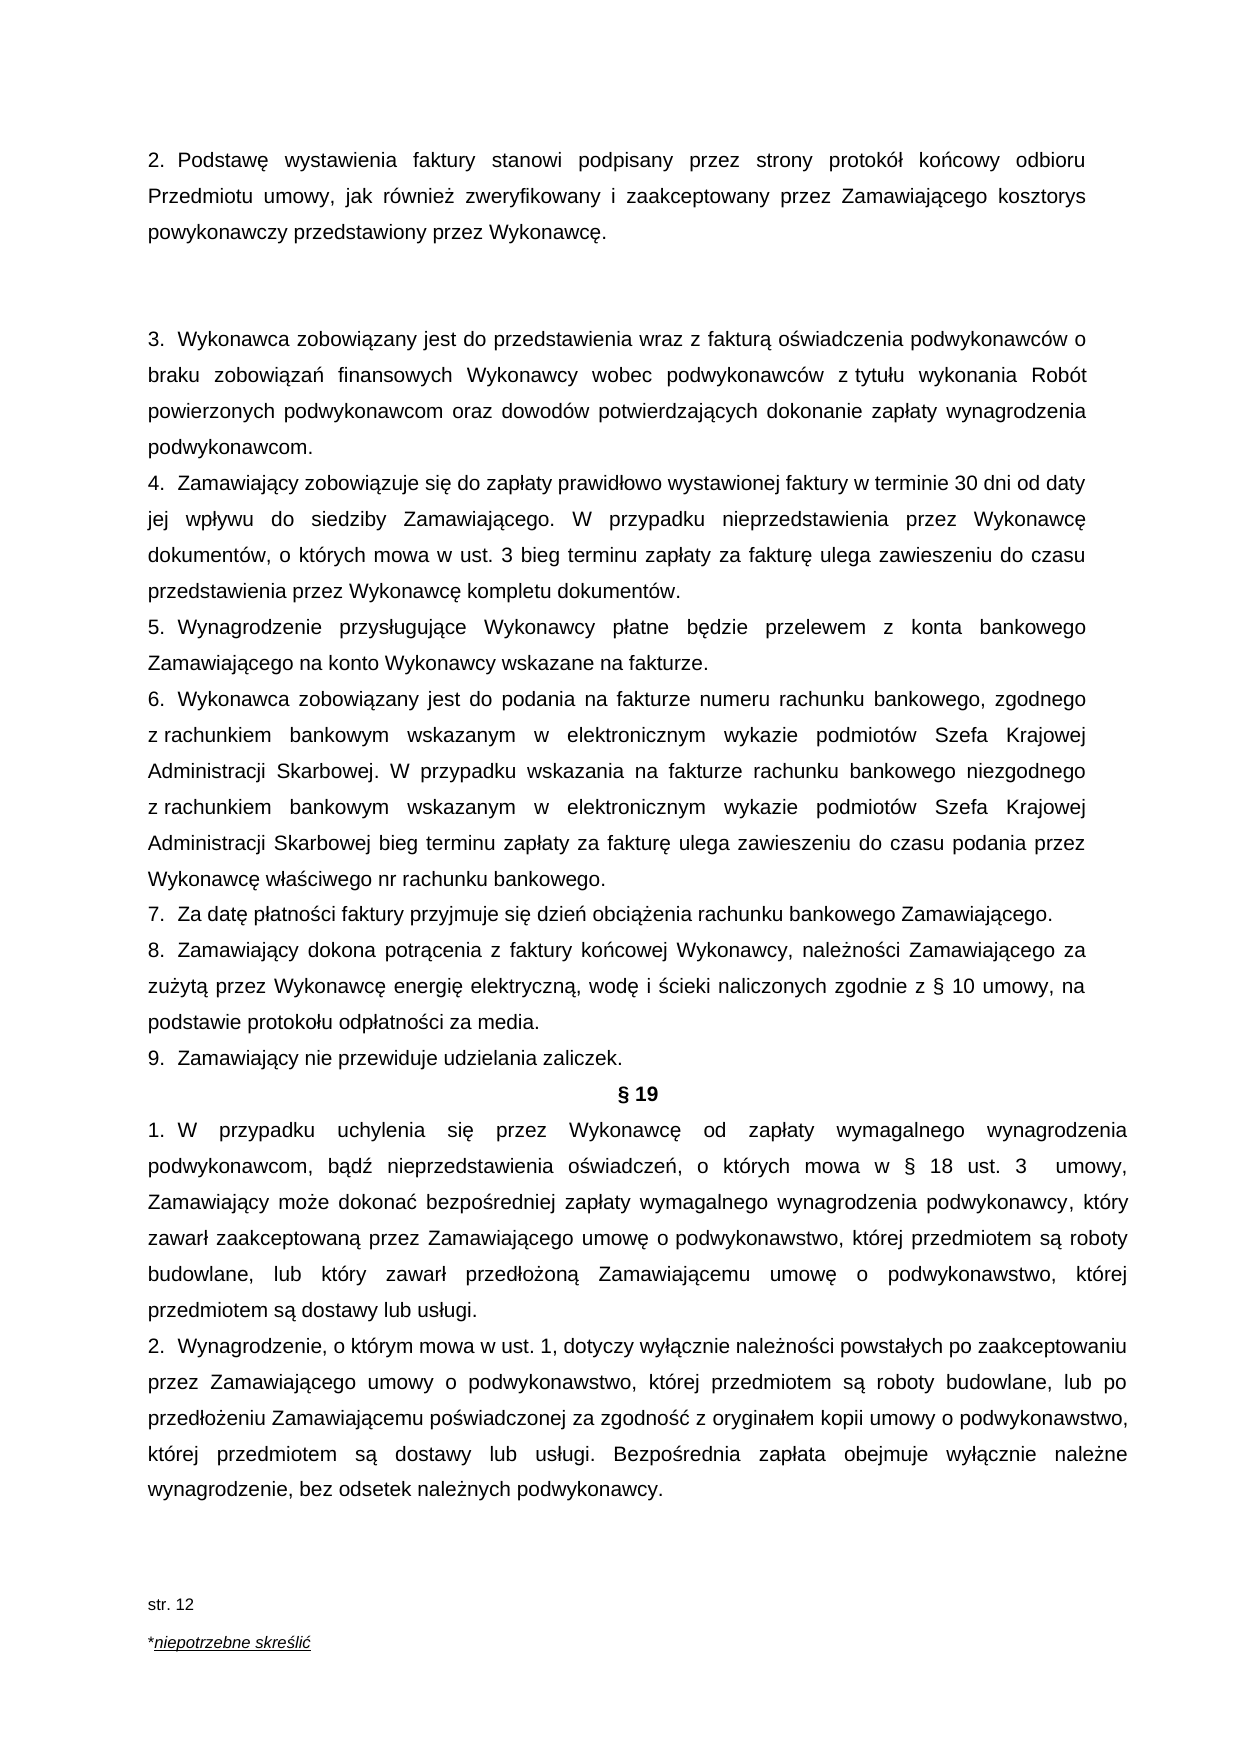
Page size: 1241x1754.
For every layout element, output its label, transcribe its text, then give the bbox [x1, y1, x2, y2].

list Zamawiający dokona potrącenia z faktury końcowej Wykonawcy, należności Zamawiającego za zużytą przez Wykonawcę energię elektryczną, wodę i ścieki naliczonych zgodnie z § 10 umowy, na podstawie protokołu odpłatności za media. [148, 938, 1087, 1034]
list Wykonawca zobowiązany jest do przedstawienia wraz z fakturą oświadczenia podwykonawców o braku zobowiązań finansowych Wykonawcy wobec podwykonawców z tytułu wykonania Robót powierzonych podwykonawcom oraz dowodów potwierdzających dokonanie zapłaty wynagrodzenia podwykonawcom. [148, 327, 1087, 459]
list Wykonawca zobowiązany jest do podania na fakturze numeru rachunku bankowego, zgodnego z rachunkiem bankowym wskazanym w elektronicznym wykazie podmiotów Szefa Krajowej Administracji Skarbowej. W przypadku wskazania na fakturze rachunku bankowego niezgodnego z rachunkiem bankowym wskazanym w elektronicznym wykazie podmiotów Szefa Krajowej Administracji Skarbowej bieg terminu zapłaty za fakturę ulega zawieszeniu do czasu podania przez Wykonawcę właściwego nr rachunku bankowego. [148, 687, 1087, 890]
text § 19 [148, 1082, 1128, 1106]
list Wynagrodzenie przysługujące Wykonawcy płatne będzie przelewem z konta bankowego Zamawiającego na konto Wykonawcy wskazane na fakturze. [148, 615, 1087, 675]
list Zamawiający zobowiązuje się do zapłaty prawidłowo wystawionej faktury w terminie 30 dni od daty jej wpływu do siedziby Zamawiającego. W przypadku nieprzedstawienia przez Wykonawcę dokumentów, o których mowa w ust. 3 bieg terminu zapłaty za fakturę ulega zawieszeniu do czasu przedstawienia przez Wykonawcę kompletu dokumentów. [148, 471, 1087, 603]
list Podstawę wystawienia faktury stanowi podpisany przez strony protokół końcowy odbioru Przedmiotu umowy, jak również zweryfikowany i zaakceptowany przez Zamawiającego kosztorys powykonawczy przedstawiony przez Wykonawcę. [148, 148, 1087, 243]
list Za datę płatności faktury przyjmuje się dzień obciążenia rachunku bankowego Zamawiającego. [148, 902, 1087, 926]
list W przypadku uchylenia się przez Wykonawcę od zapłaty wymagalnego wynagrodzenia podwykonawcom, bądź nieprzedstawienia oświadczeń, o których mowa w § 18 ust. 3 umowy, Zamawiający może dokonać bezpośredniej zapłaty wymagalnego wynagrodzenia podwykonawcy, który zawarł zaakceptowaną przez Zamawiającego umowę o podwykonawstwo, której przedmiotem są roboty budowlane, lub który zawarł przedłożoną Zamawiającemu umowę o podwykonawstwo, której przedmiotem są dostawy lub usługi. [148, 1118, 1128, 1322]
list Wynagrodzenie, o którym mowa w ust. 1, dotyczy wyłącznie należności powstałych po zaakceptowaniu przez Zamawiającego umowy o podwykonawstwo, której przedmiotem są roboty budowlane, lub po przedłożeniu Zamawiającemu poświadczonej za zgodność z oryginałem kopii umowy o podwykonawstwo, której przedmiotem są dostawy lub usługi. Bezpośrednia zapłata obejmuje wyłącznie należne wynagrodzenie, bez odsetek należnych podwykonawcy. [148, 1333, 1128, 1501]
list Zamawiający nie przewiduje udzielania zaliczek. [148, 1046, 1087, 1070]
